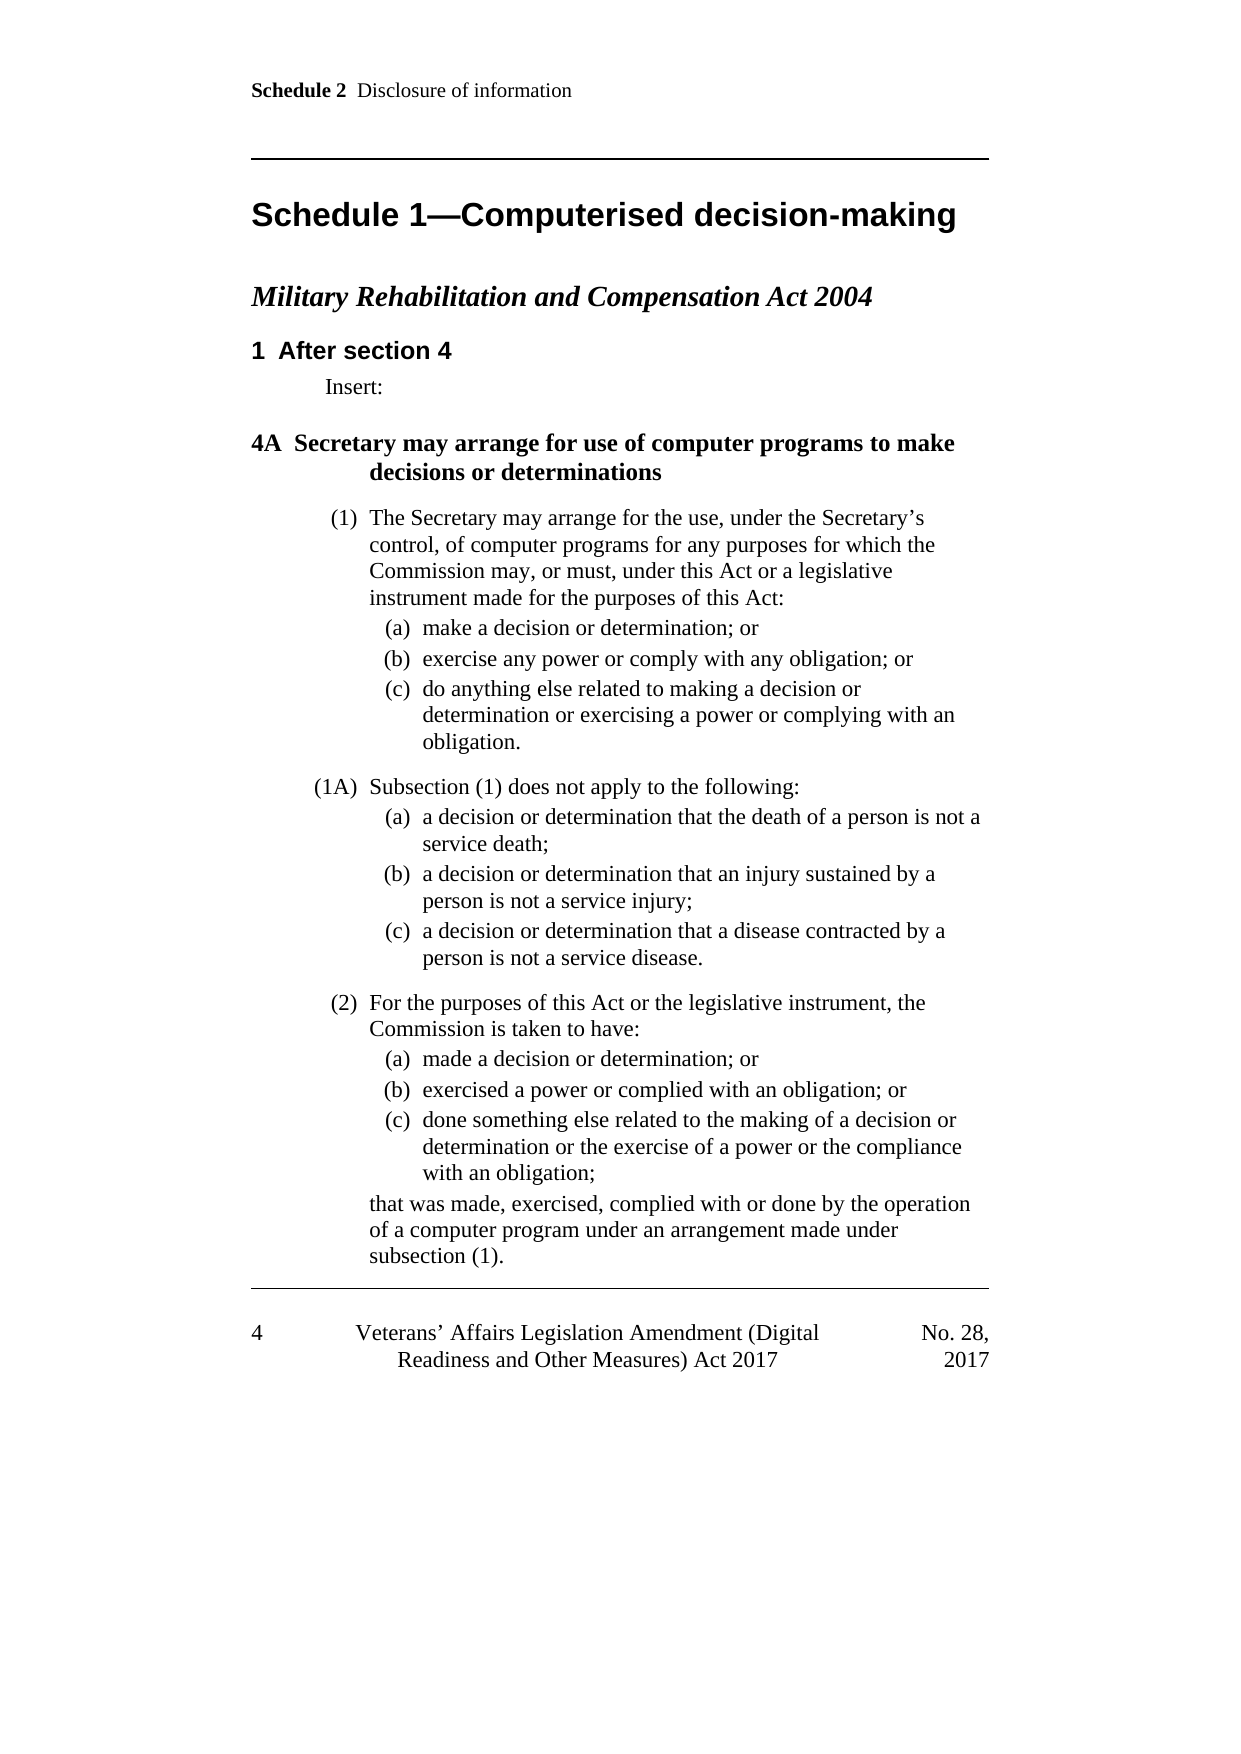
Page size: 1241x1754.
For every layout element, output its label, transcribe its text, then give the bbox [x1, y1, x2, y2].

text (a) made a decision or determination; or [251, 1046, 989, 1072]
text that was made, exercised, complied with or done by the operation of a computer program under an arrangement made under subsection (1). [369, 1190, 989, 1269]
text (2) For the purposes of this Act or the legislative instrument, the Commission is taken to have: [251, 989, 989, 1041]
text 4A Secretary may arrange for use of computer programs to make decisions or determinations [251, 428, 989, 486]
text (b) a decision or determination that an injury sustained by a person is not a service injury; [251, 860, 989, 913]
text (a) make a decision or determination; or [251, 614, 989, 640]
text (c) do anything else related to making a decision or determination or exercising a power or complying with an obligation. [251, 675, 989, 754]
text (1) The Secretary may arrange for the use, under the Secretary’s control, of computer programs for any purposes for which the Commission may, or must, under this Act or a legislative instrument made for the purposes of this Act: [251, 504, 989, 610]
text Schedule 1—Computerised decision-making [251, 195, 989, 233]
text (b) exercise any power or comply with any obligation; or [251, 644, 989, 671]
text (1A) Subsection (1) does not apply to the following: [251, 773, 989, 799]
text (c) a decision or determination that a disease contracted by a person is not a service disease. [251, 917, 989, 970]
text 1 After section 4 [251, 336, 989, 364]
text (b) exercised a power or complied with an obligation; or [251, 1076, 989, 1102]
text (c) done something else related to the making of a decision or determination or the exercise of a power or the compliance with an obligation; [251, 1107, 989, 1186]
text Military Rehabilitation and Compensation Act 2004 [251, 279, 989, 313]
text (a) a decision or determination that the death of a person is not a service death; [251, 803, 989, 856]
text Insert: [325, 373, 989, 399]
